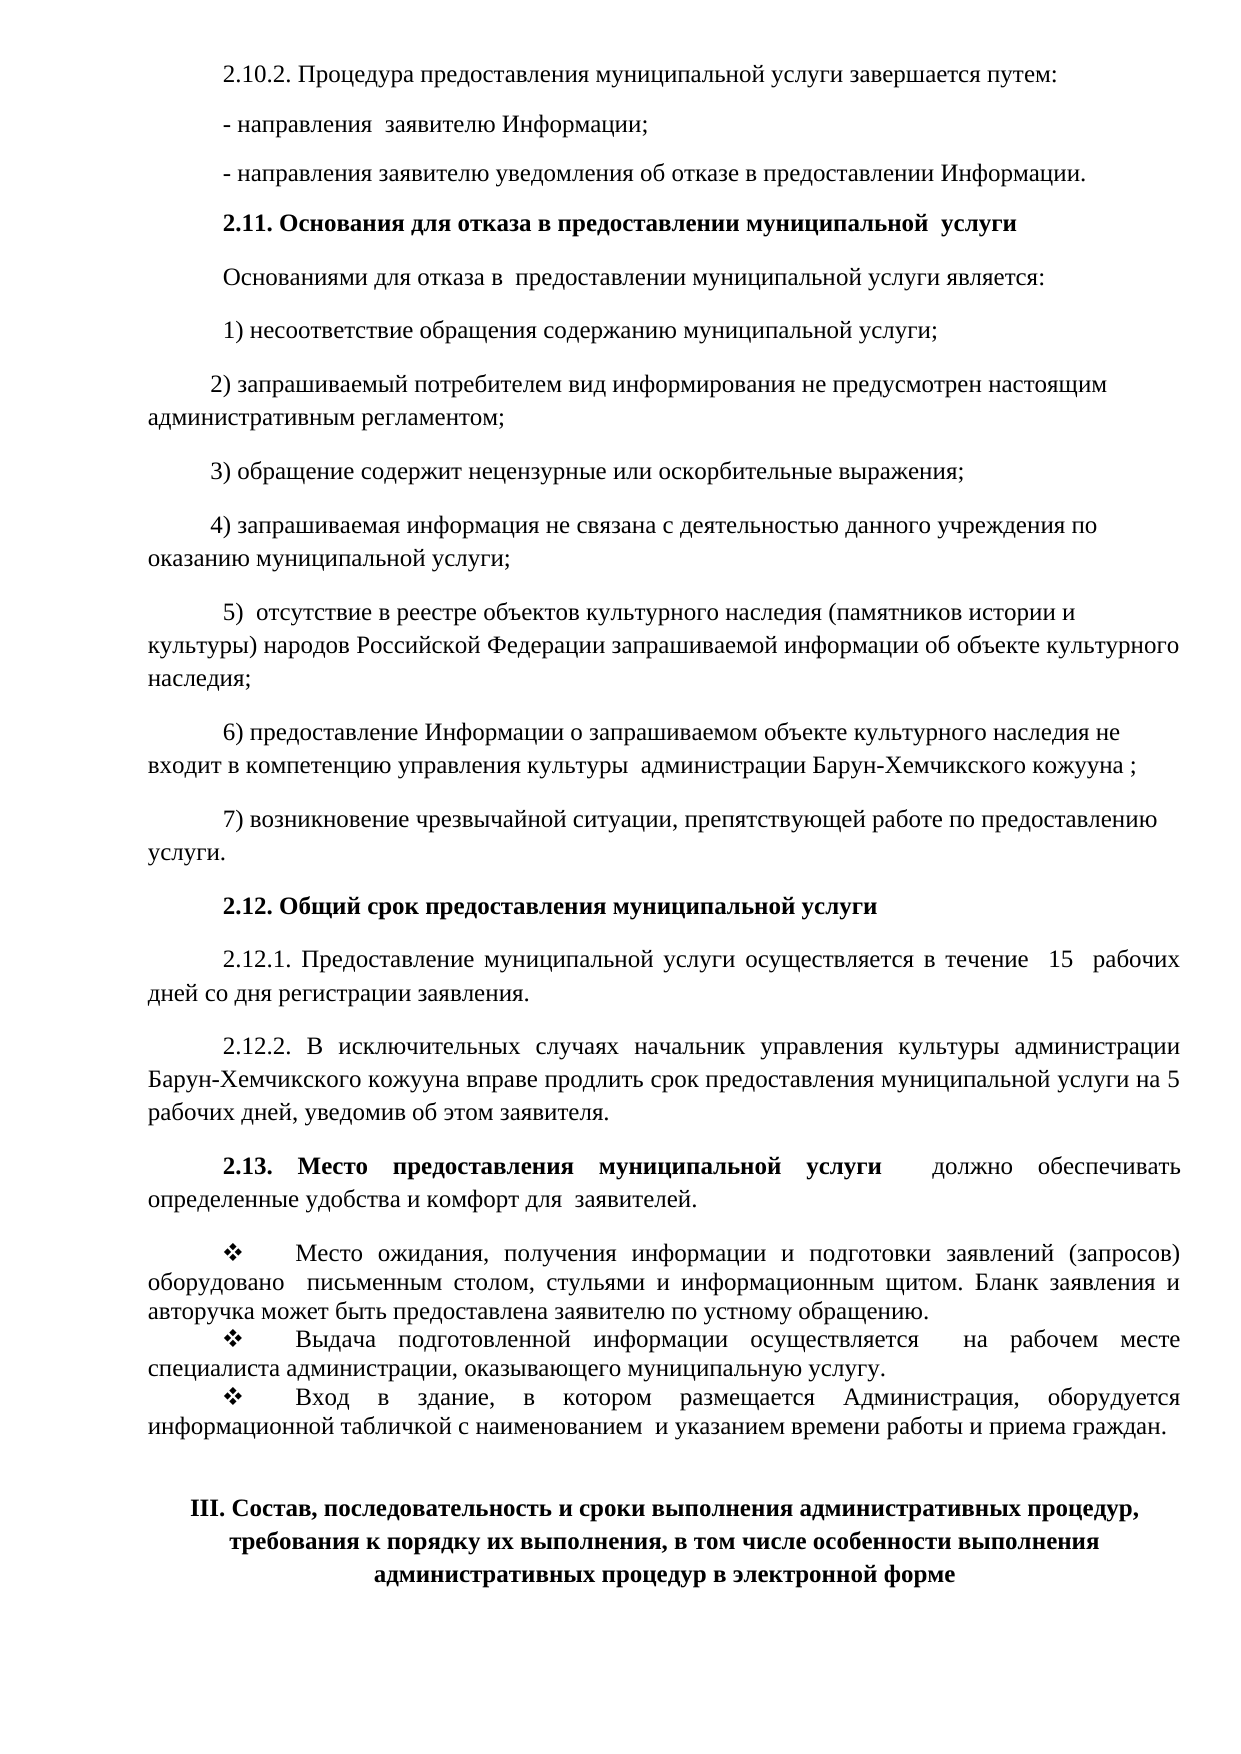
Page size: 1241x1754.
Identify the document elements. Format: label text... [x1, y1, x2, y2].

text 2.10.2. Процедура предоставления муниципальной услуги завершается путем: [148, 59, 1181, 88]
text 2.12.2. В исключительных случаях начальник управления культуры администрации Барун-Хемчикского кожууна вправе продлить срок предоставления муниципальной услуги на 5 рабочих дней, уведомив об этом заявителя. [148, 1031, 1181, 1126]
text 4) запрашиваемая информация не связана с деятельностью данного учреждения по оказанию муниципальной услуги; [148, 510, 1181, 572]
text 2.11. Основания для отказа в предоставлении муниципальной услуги [148, 208, 1181, 237]
text 2.13. Место предоставления муниципальной услуги должно обеспечивать определенные удобства и комфорт для заявителей. [148, 1151, 1181, 1213]
list Место ожидания, получения информации и подготовки заявлений (запросов) оборудовано письменным столом, стульями и информационным щитом. Бланк заявления и авторучка может быть предоставлена заявителю по устному обращению. [148, 1238, 1181, 1324]
text III. Состав, последовательность и сроки выполнения административных процедур, требования к порядку их выполнения, в том числе особенности выполнения административных процедур в электронной форме [148, 1493, 1181, 1588]
text 2) запрашиваемый потребителем вид информирования не предусмотрен настоящим административным регламентом; [148, 369, 1181, 431]
text 2.12. Общий срок предоставления муниципальной услуги [148, 891, 1181, 919]
text - направления заявителю Информации; [148, 109, 1181, 137]
text 7) возникновение чрезвычайной ситуации, препятствующей работе по предоставлению услуги. [148, 804, 1181, 866]
text 6) предоставление Информации о запрашиваемом объекте культурного наследия не входит в компетенцию управления культуры администрации Барун-Хемчикского кожууна ; [148, 717, 1181, 779]
text - направления заявителю уведомления об отказе в предоставлении Информации. [148, 158, 1181, 187]
text 2.12.1. Предоставление муниципальной услуги осуществляется в течение 15 рабочих дней со дня регистрации заявления. [148, 944, 1181, 1006]
text 1) несоответствие обращения содержанию муниципальной услуги; [148, 316, 1181, 344]
text 3) обращение содержит нецензурные или оскорбительные выражения; [148, 456, 1181, 485]
text 5) отсутствие в реестре объектов культурного наследия (памятников истории и культуры) народов Российской Федерации запрашиваемой информации об объекте культурного наследия; [148, 597, 1181, 692]
text Основаниями для отказа в предоставлении муниципальной услуги является: [148, 262, 1181, 291]
list Вход в здание, в котором размещается Администрация, оборудуется информационной табличкой с наименованием и указанием времени работы и приема граждан. [148, 1382, 1181, 1439]
list Выдача подготовленной информации осуществляется на рабочем месте специалиста администрации, оказывающего муниципальную услугу. [148, 1324, 1181, 1382]
